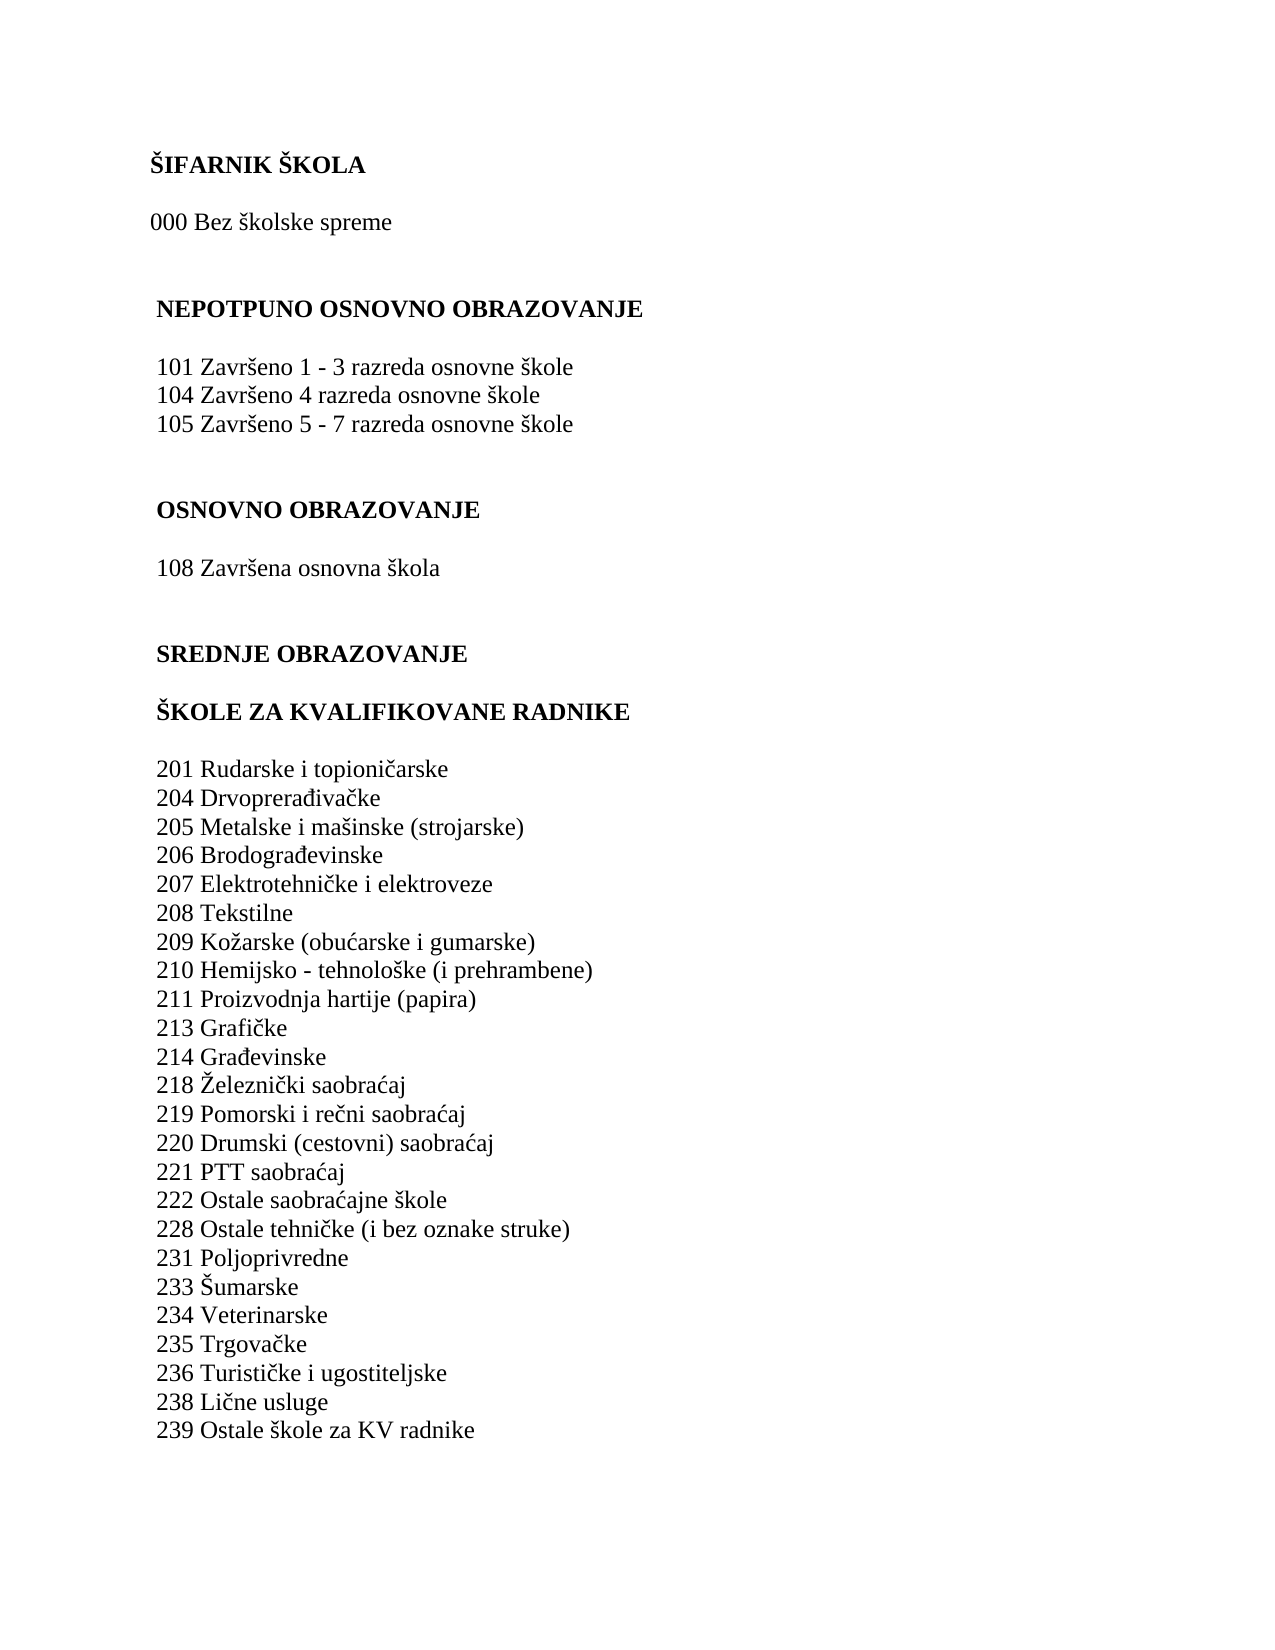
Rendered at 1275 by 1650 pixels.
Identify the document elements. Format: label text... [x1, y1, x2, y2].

text 219 Pomorski i rečni saobraćaj [150, 1099, 1125, 1128]
text ŠIFARNIK ŠKOLA 000 Bez školske spreme [150, 150, 1125, 236]
text ŠKOLE ZA KVALIFIKOVANE RADNIKE [150, 697, 1125, 725]
text 205 Metalske i mašinske (strojarske) [150, 812, 1125, 840]
text OSNOVNO OBRAZOVANJE [150, 495, 1125, 524]
text 213 Grafičke [150, 1013, 1125, 1042]
text 238 Lične usluge [150, 1387, 1125, 1415]
text 214 Građevinske [150, 1042, 1125, 1070]
text 204 Drvoprerađivačke [150, 783, 1125, 812]
text 220 Drumski (cestovni) saobraćaj [150, 1128, 1125, 1157]
text 222 Ostale saobraćajne škole [150, 1185, 1125, 1214]
text 221 PTT saobraćaj [150, 1157, 1125, 1185]
text 208 Tekstilne [150, 898, 1125, 927]
text 236 Turističke i ugostiteljske [150, 1358, 1125, 1387]
text 233 Šumarske [150, 1272, 1125, 1300]
text 228 Ostale tehničke (i bez oznake struke) [150, 1214, 1125, 1243]
text 235 Trgovačke [150, 1329, 1125, 1358]
text NEPOTPUNO OSNOVNO OBRAZOVANJE [150, 294, 1125, 323]
text 209 Kožarske (obućarske i gumarske) [150, 927, 1125, 955]
text 108 Završena osnovna škola [150, 553, 1125, 582]
text 201 Rudarske i topioničarske [150, 754, 1125, 783]
text 231 Poljoprivredne [150, 1243, 1125, 1272]
text 211 Proizvodnja hartije (papira) [150, 984, 1125, 1013]
text 101 Završeno 1 - 3 razreda osnovne škole [150, 352, 1125, 380]
text SREDNJE OBRAZOVANJE [150, 639, 1125, 668]
text 239 Ostale škole za KV radnike [150, 1415, 1125, 1444]
text 210 Hemijsko - tehnološke (i prehrambene) [150, 955, 1125, 984]
text 207 Elektrotehničke i elektroveze [150, 869, 1125, 898]
text 234 Veterinarske [150, 1300, 1125, 1329]
text 218 Železnički saobraćaj [150, 1070, 1125, 1099]
text 105 Završeno 5 - 7 razreda osnovne škole [150, 409, 1125, 438]
text 104 Završeno 4 razreda osnovne škole [150, 380, 1125, 409]
text 206 Brodograđevinske [150, 840, 1125, 869]
